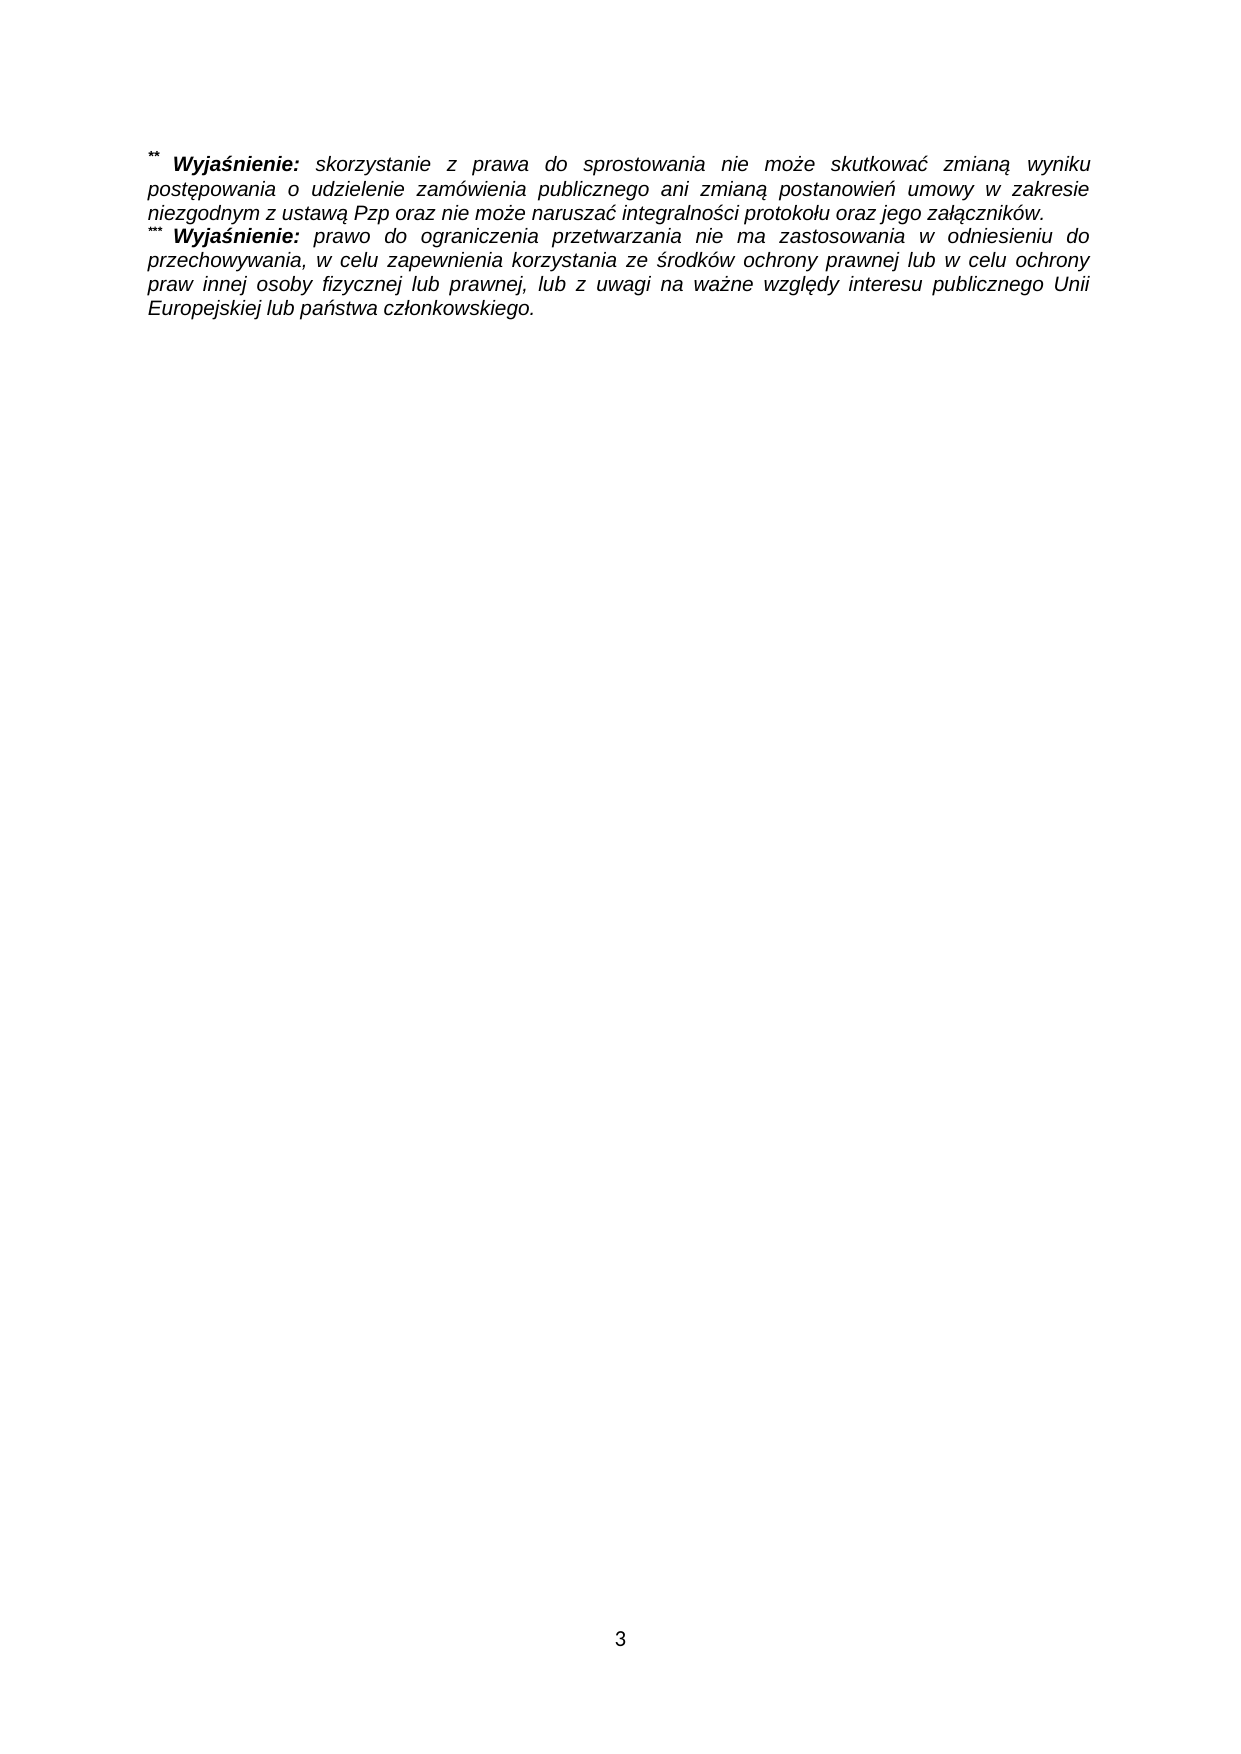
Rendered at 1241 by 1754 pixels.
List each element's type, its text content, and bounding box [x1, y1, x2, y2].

list ** Wyjaśnienie: skorzystanie z prawa do sprostowania nie może skutkować zmianą wyniku postępowania o udzielenie zamówienia publicznego ani zmianą postanowień umowy w zakresie niezgodnym z ustawą Pzp oraz nie może naruszać integralności protokołu oraz jego załączników. [148, 148, 1093, 224]
list *** Wyjaśnienie: prawo do ograniczenia przetwarzania nie ma zastosowania w odniesieniu do przechowywania, w celu zapewnienia korzystania ze środków ochrony prawnej lub w celu ochrony praw innej osoby fizycznej lub prawnej, lub z uwagi na ważne względy interesu publicznego Unii Europejskiej lub państwa członkowskiego. [148, 224, 1093, 320]
